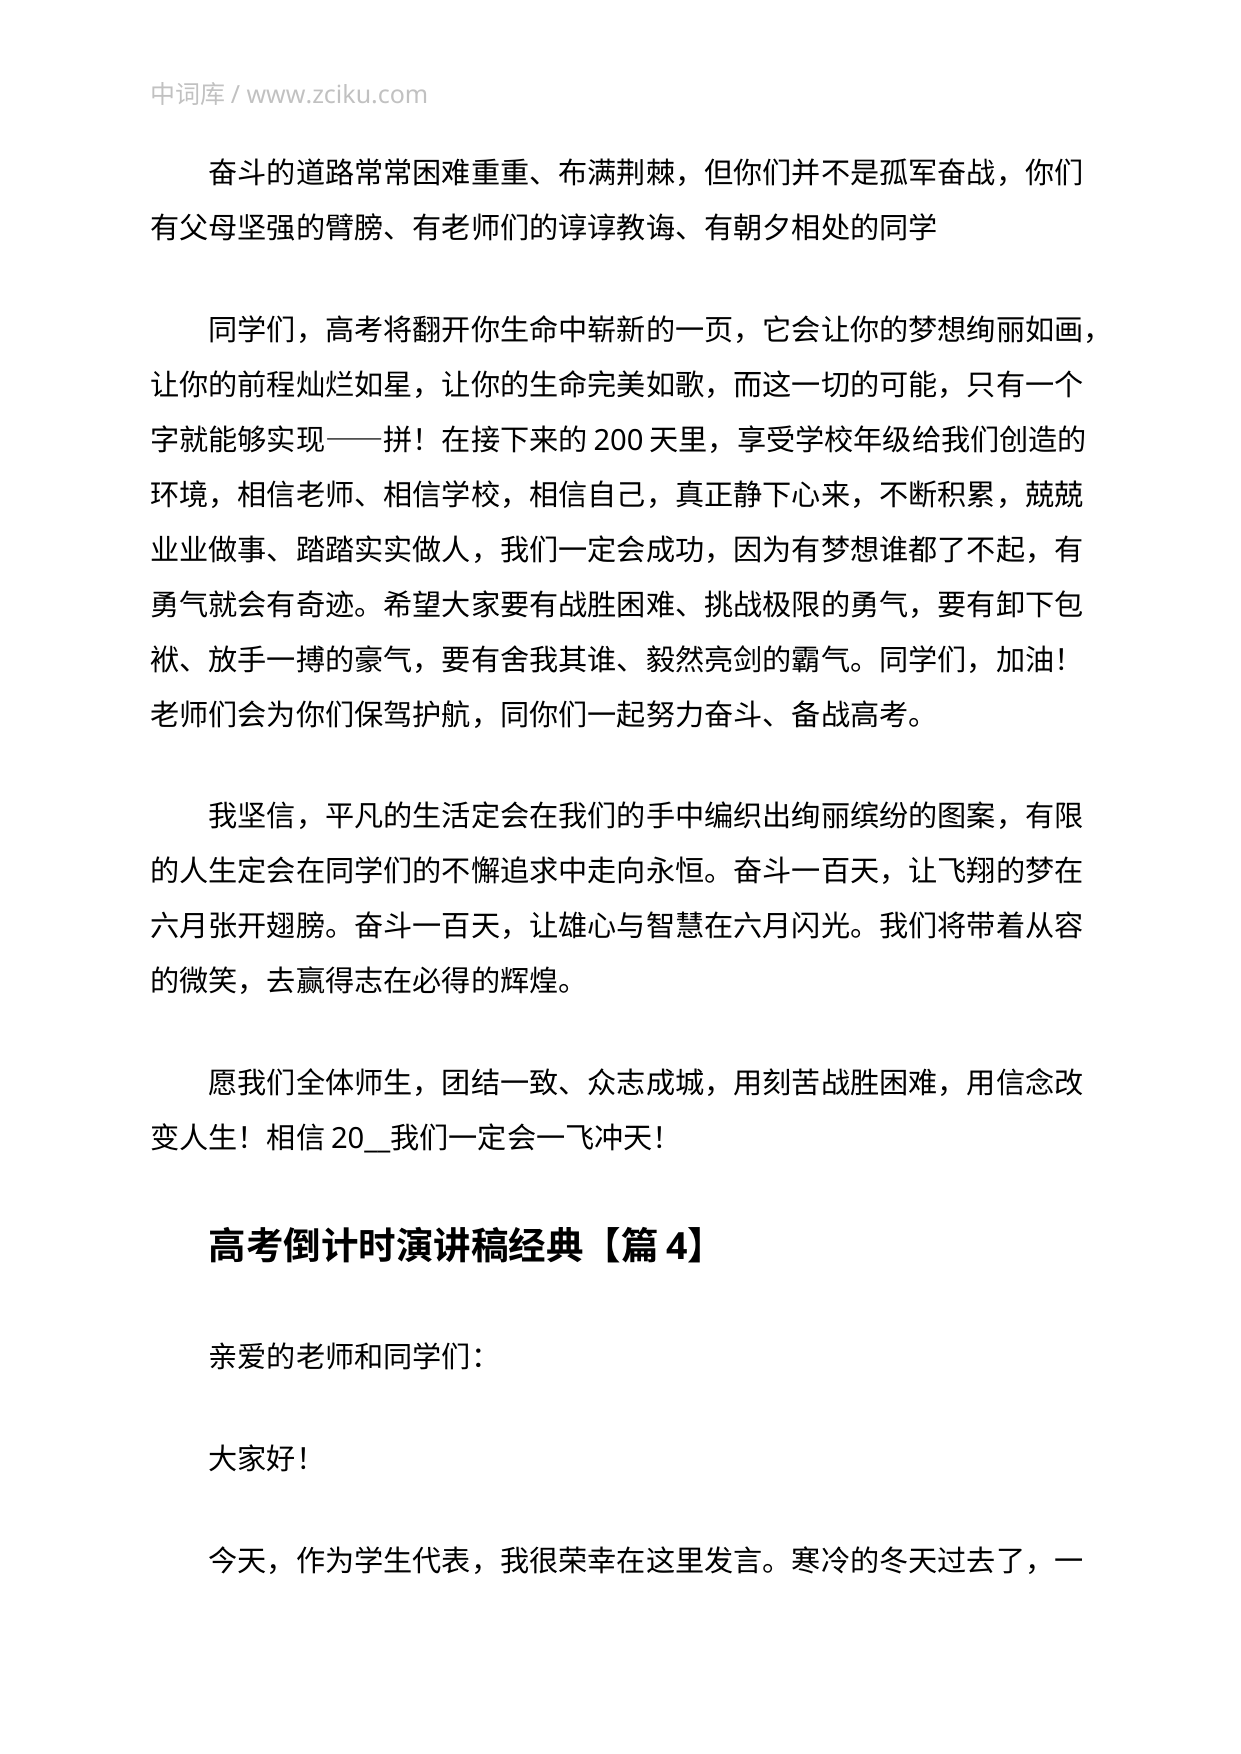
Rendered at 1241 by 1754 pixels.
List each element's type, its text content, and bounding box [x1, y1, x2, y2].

text 奋斗的道路常常困难重重、布满荆棘，但你们并不是孤军奋战，你们有父母坚强的臂膀、有老师们的谆谆教诲、有朝夕相处的同学 [150, 150, 1090, 247]
text 大家好！ [150, 1436, 1090, 1478]
text 愿我们全体师生，团结一致、众志成城，用刻苦战胜困难，用信念改变人生！相信20__我们一定会一飞冲天！ [150, 1059, 1090, 1157]
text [150, 1537, 1090, 1579]
text 我坚信，平凡的生活定会在我们的手中编织出绚丽缤纷的图案，有限的人生定会在同学们的不懈追求中走向永恒。奋斗一百天，让飞翔的梦在六月张开翅膀。奋斗一百天，让雄心与智慧在六月闪光。我们将带着从容的微笑，去赢得志在必得的辉煌。 [150, 793, 1090, 1000]
text 高考倒计时演讲稿经典【篇4】 [150, 1216, 1090, 1271]
text 同学们，高考将翻开你生命中崭新的一页，它会让你的梦想绚丽如画，让你的前程灿烂如星，让你的生命完美如歌，而这一切的可能，只有一个字就能够实现——拼！在接下来的200天里，享受学校年级给我们创造的环境，相信老师、相信学校，相信自己，真正静下心来，不断积累，兢兢业业做事、踏踏实实做人，我们一定会成功，因为有梦想谁都了不起，有勇气就会有奇迹。希望大家要有战胜困难、挑战极限的勇气，要有卸下包袱、放手一搏的豪气，要有舍我其谁、毅然亮剑的霸气。同学们，加油！老师们会为你们保驾护航，同你们一起努力奋斗、备战高考。 [150, 307, 1090, 733]
text 亲爱的老师和同学们： [150, 1334, 1090, 1376]
